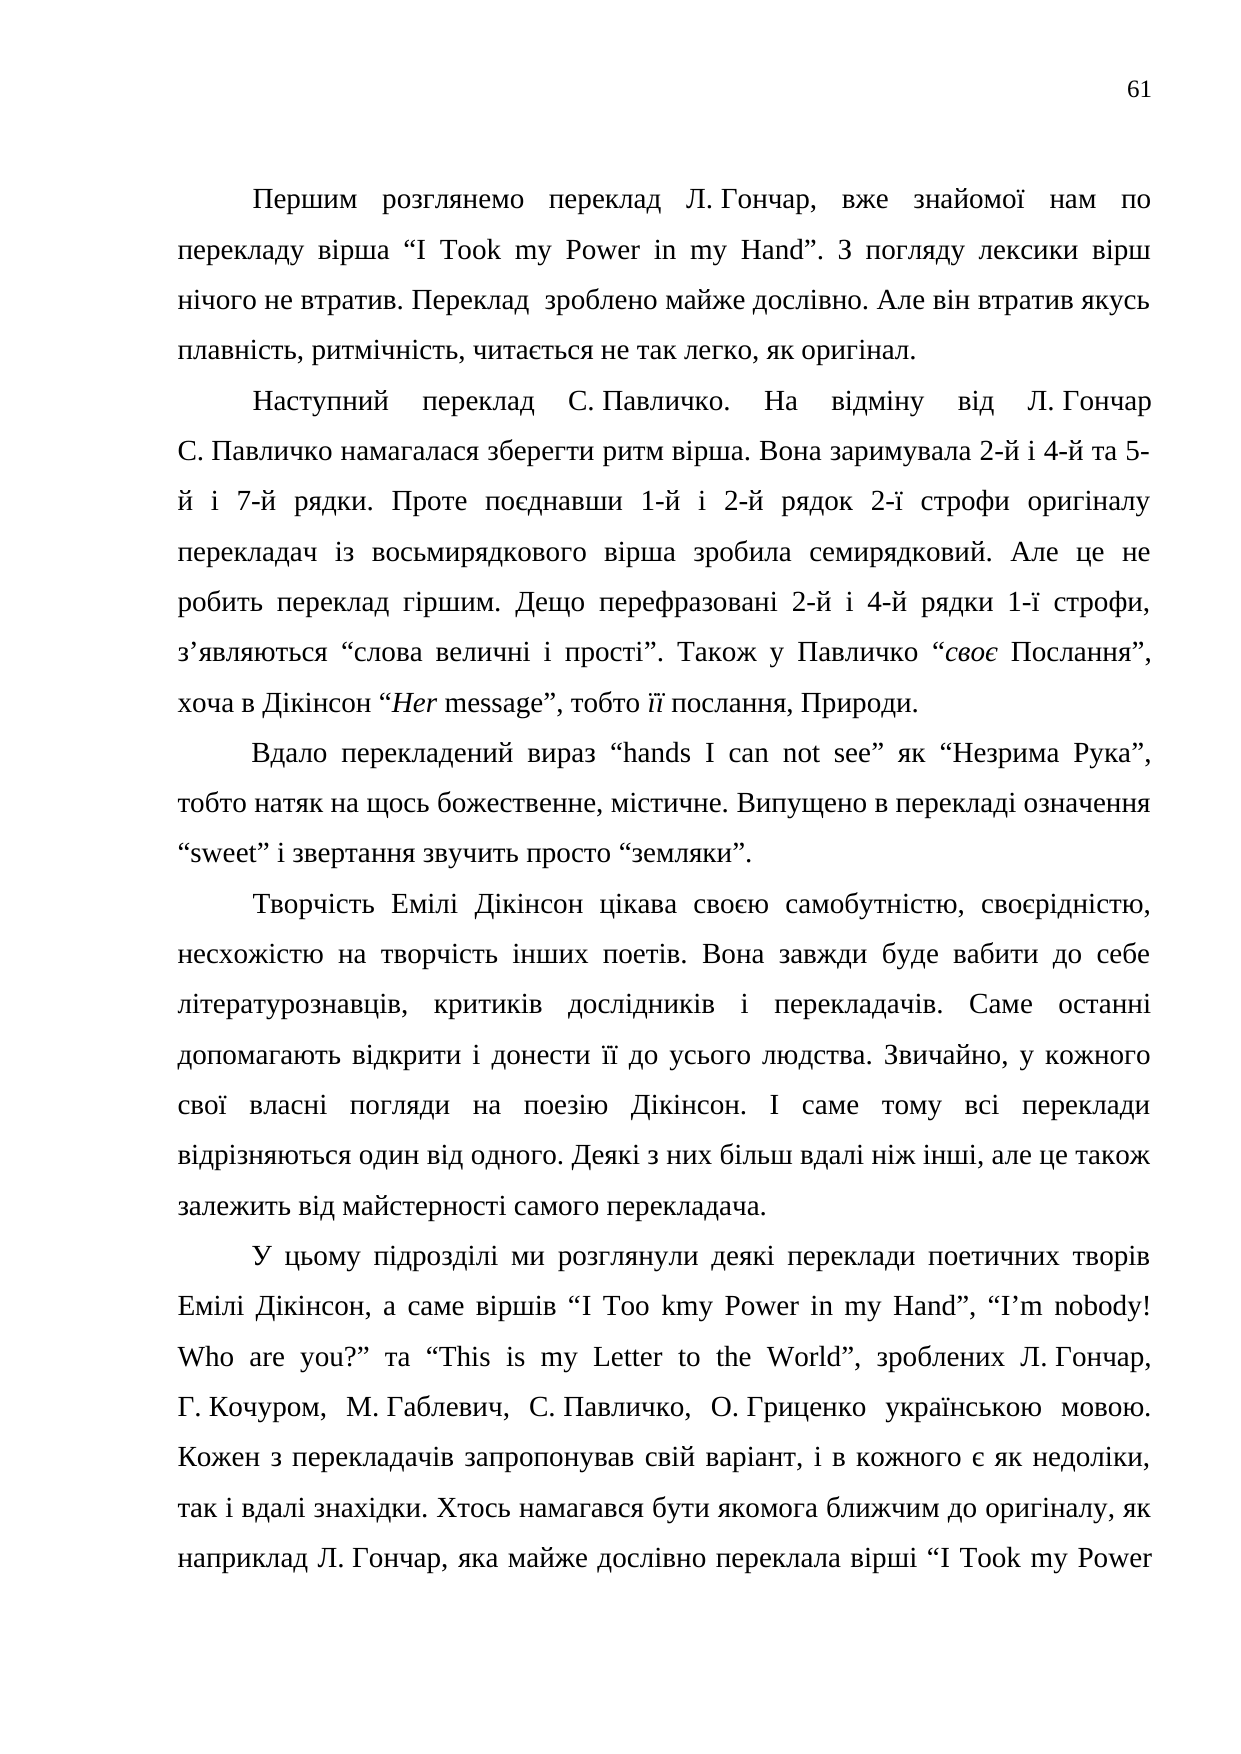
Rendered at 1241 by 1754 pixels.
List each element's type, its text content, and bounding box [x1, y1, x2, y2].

text Творчість Емілі Дікінсон цікава своєю самобутністю, своєрідністю, несхожістю на творчість інших поетів. Вона завжди буде вабити до себе літературознавців, критиків дослідників і перекладачів. Саме останні допомагають відкрити і донести її до усього людства. Звичайно, у кожного свої власні погляди на поезію Дікінсон. І саме тому всі переклади відрізняються один від одного. Деякі з них більш вдалі ніж інші, але це також залежить від майстерності самого перекладача. [177, 886, 1152, 1221]
text Першим розглянемо переклад Л. Гончар, вже знайомої нам по перекладу вірша “I Took my Power in my Hand”. З погляду лексики вірш нічого не втратив. Переклад зроблено майже дослівно. Але він втратив якусь плавність, ритмічність, читається не так легко, як оригінал. [177, 182, 1152, 366]
text Вдало перекладений вираз “hands I can not see” як “Незрима Рука”, тобто натяк на щось божественне, містичне. Випущено в перекладі означення “sweet” і звертання звучить просто “земляки”. [177, 735, 1152, 869]
text Наступний переклад С. Павличко. На відміну від Л. Гончар С. Павличко намагалася зберегти ритм вірша. Вона заримувала 2-й і 4-й та 5-й і 7-й рядки. Проте поєднавши 1-й і 2-й рядок 2-ї строфи оригіналу перекладач із восьмирядкового вірша зробила семирядковий. Але це не робить переклад гіршим. Дещо перефразовані 2-й і 4-й рядки 1-ї строфи, з’являються “слова величні і прості”. Також у Павличко “своє Послання”, хоча в Дікінсон “Her message”, тобто її послання, Природи. [177, 383, 1152, 718]
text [177, 1238, 1152, 1573]
